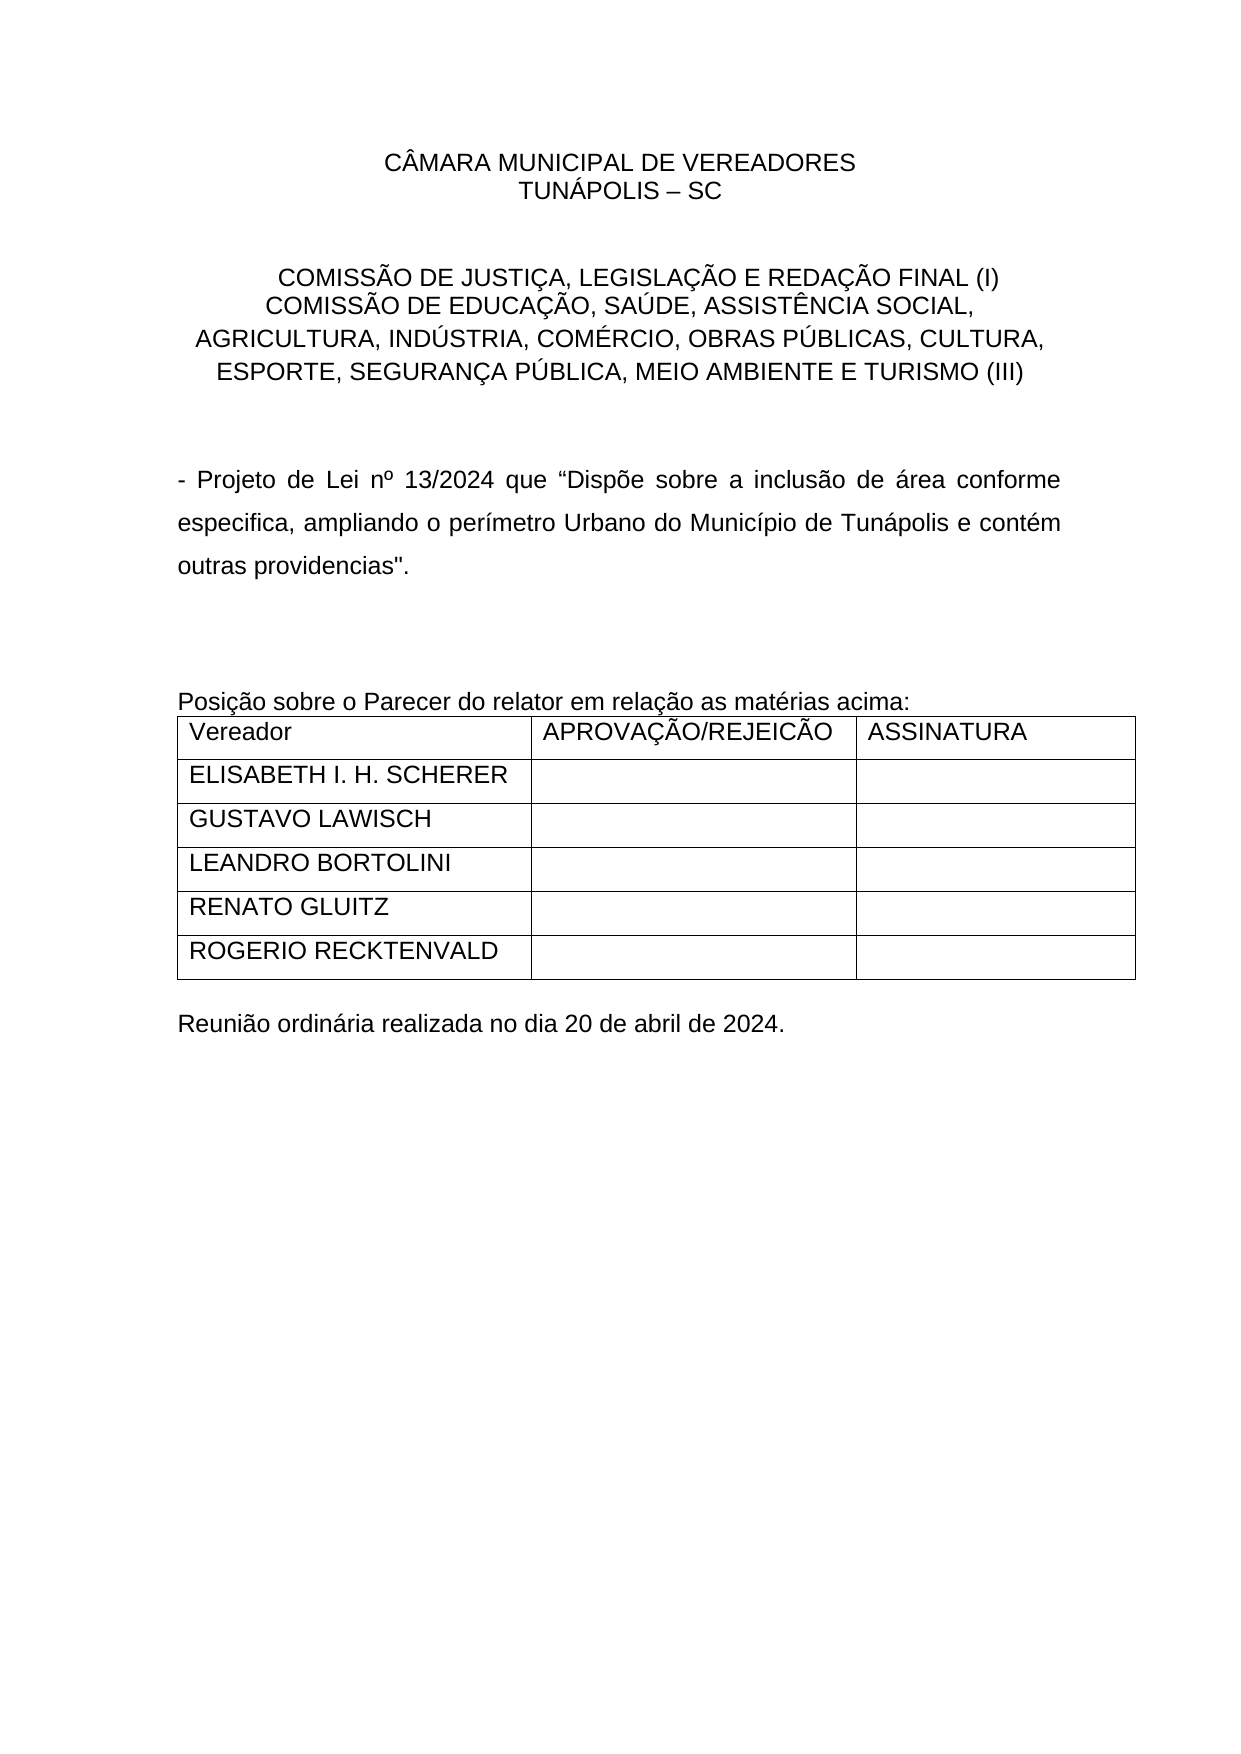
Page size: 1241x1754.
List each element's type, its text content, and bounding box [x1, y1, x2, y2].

table_cell [857, 760, 1135, 803]
table_cell RENATO GLUITZ [178, 892, 531, 935]
text TUNÁPOLIS – SC [177, 176, 1063, 205]
text Reunião ordinária realizada no dia 20 de abril de 2024. [177, 1009, 1063, 1038]
text Posição sobre o Parecer do relator em relação as matérias acima: [177, 687, 1063, 716]
text COMISSÃO DE JUSTIÇA, LEGISLAÇÃO E REDAÇÃO FINAL (I) [215, 263, 1063, 291]
table_cell [532, 804, 856, 847]
table_header ASSINATURA [857, 717, 1135, 759]
table_cell [857, 936, 1135, 979]
table_cell [532, 892, 856, 935]
table_cell [532, 936, 856, 979]
table_cell ROGERIO RECKTENVALD [178, 936, 531, 979]
table_cell [532, 760, 856, 803]
text - Projeto de Lei nº 13/2024 que “Dispõe sobre a inclusão de área conforme especifica, ampliando o perímetro Urbano do Município de Tunápolis e contém outras providencias". [177, 465, 1063, 580]
text COMISSÃO DE EDUCAÇÃO, SAÚDE, ASSISTÊNCIA SOCIAL, AGRICULTURA, INDÚSTRIA, COMÉRCIO, OBRAS PÚBLICAS, CULTURA, ESPORTE, SEGURANÇA PÚBLICA, MEIO AMBIENTE E TURISMO (III) [177, 291, 1063, 386]
table_cell [857, 848, 1135, 891]
table_cell ELISABETH I. H. SCHERER [178, 760, 531, 803]
text CÂMARA MUNICIPAL DE VEREADORES [177, 148, 1063, 176]
table_header Vereador [178, 717, 531, 759]
table_header APROVAÇÃO/REJEICÃO [532, 717, 856, 759]
table_cell [857, 892, 1135, 935]
table_cell [857, 804, 1135, 847]
table_cell LEANDRO BORTOLINI [178, 848, 531, 891]
table_cell [532, 848, 856, 891]
table_cell GUSTAVO LAWISCH [178, 804, 531, 847]
